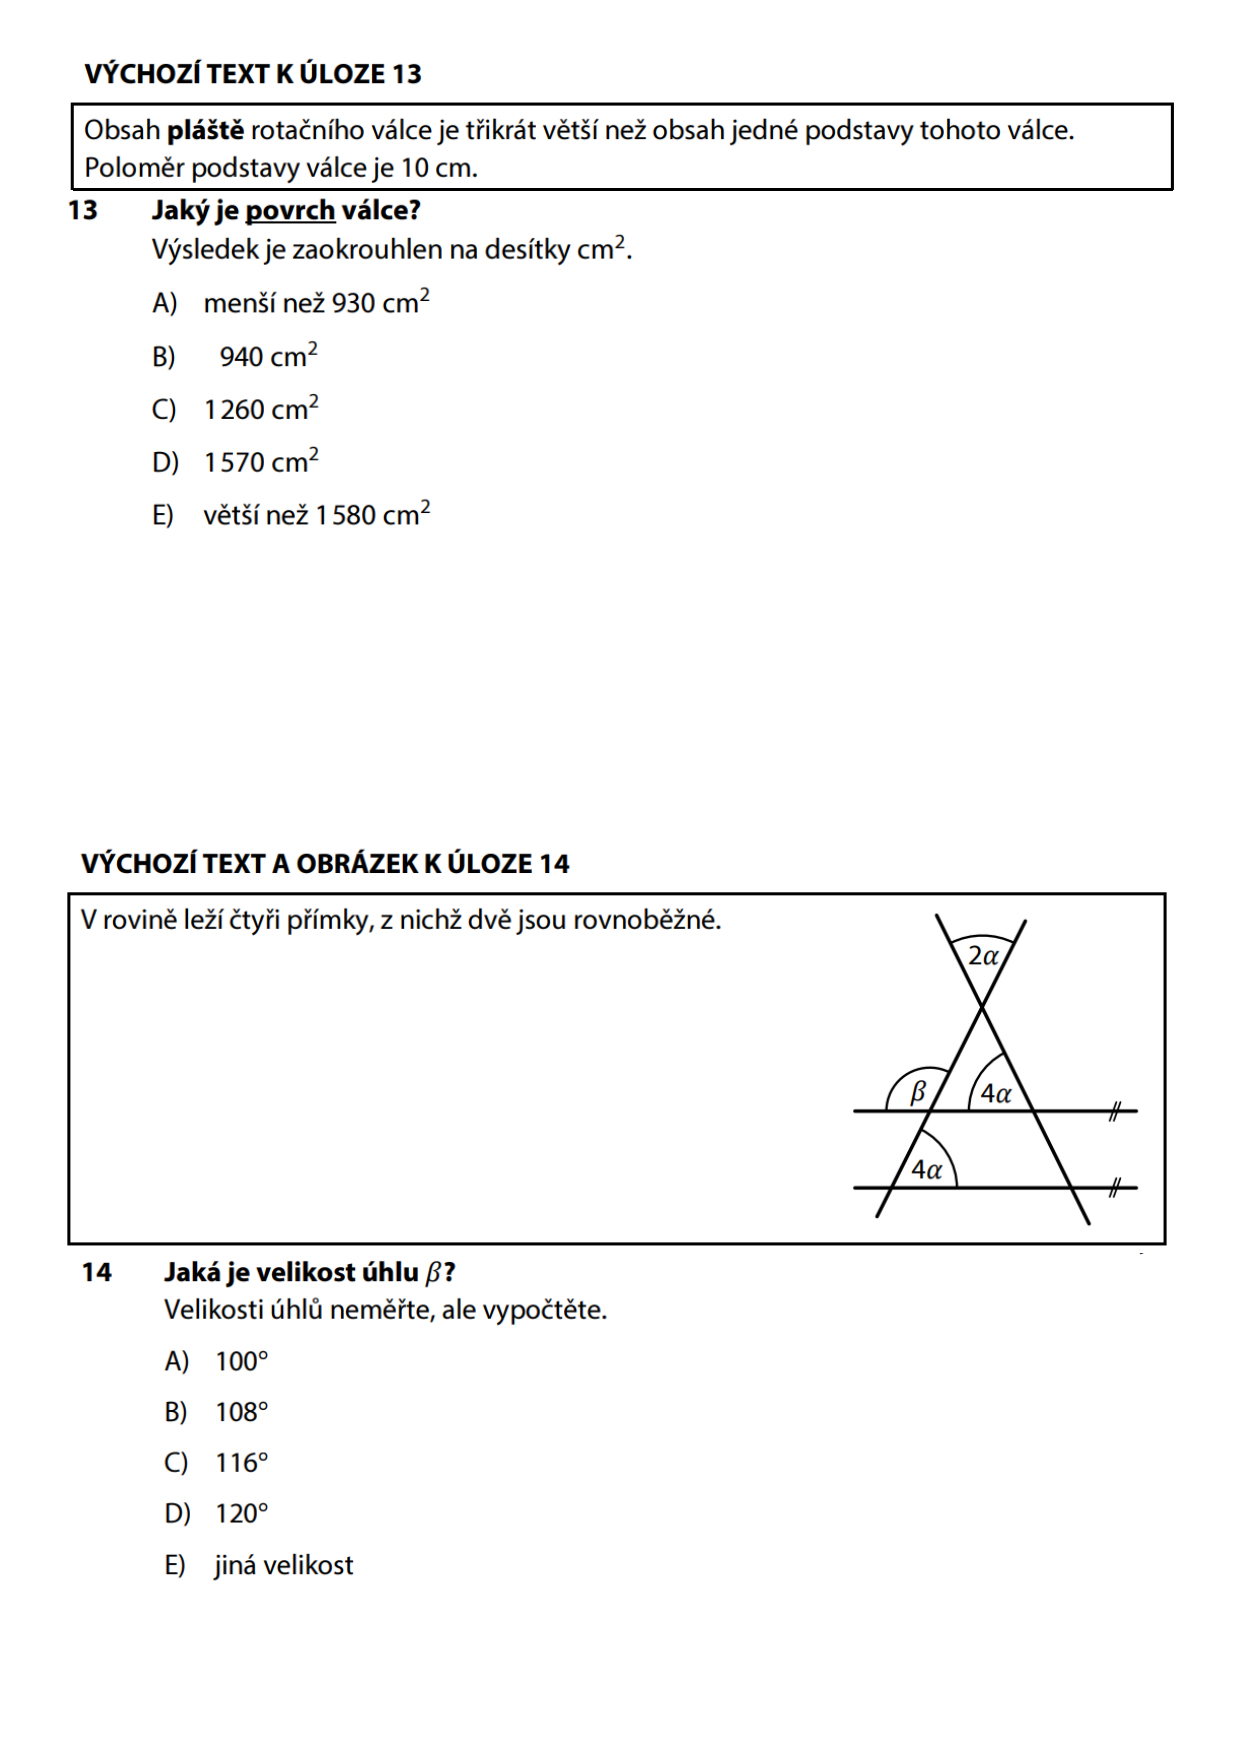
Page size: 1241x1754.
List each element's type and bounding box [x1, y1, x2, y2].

picture [59, 1253, 1181, 1595]
picture [59, 193, 1181, 551]
picture [59, 44, 1182, 190]
picture [59, 840, 1182, 1249]
